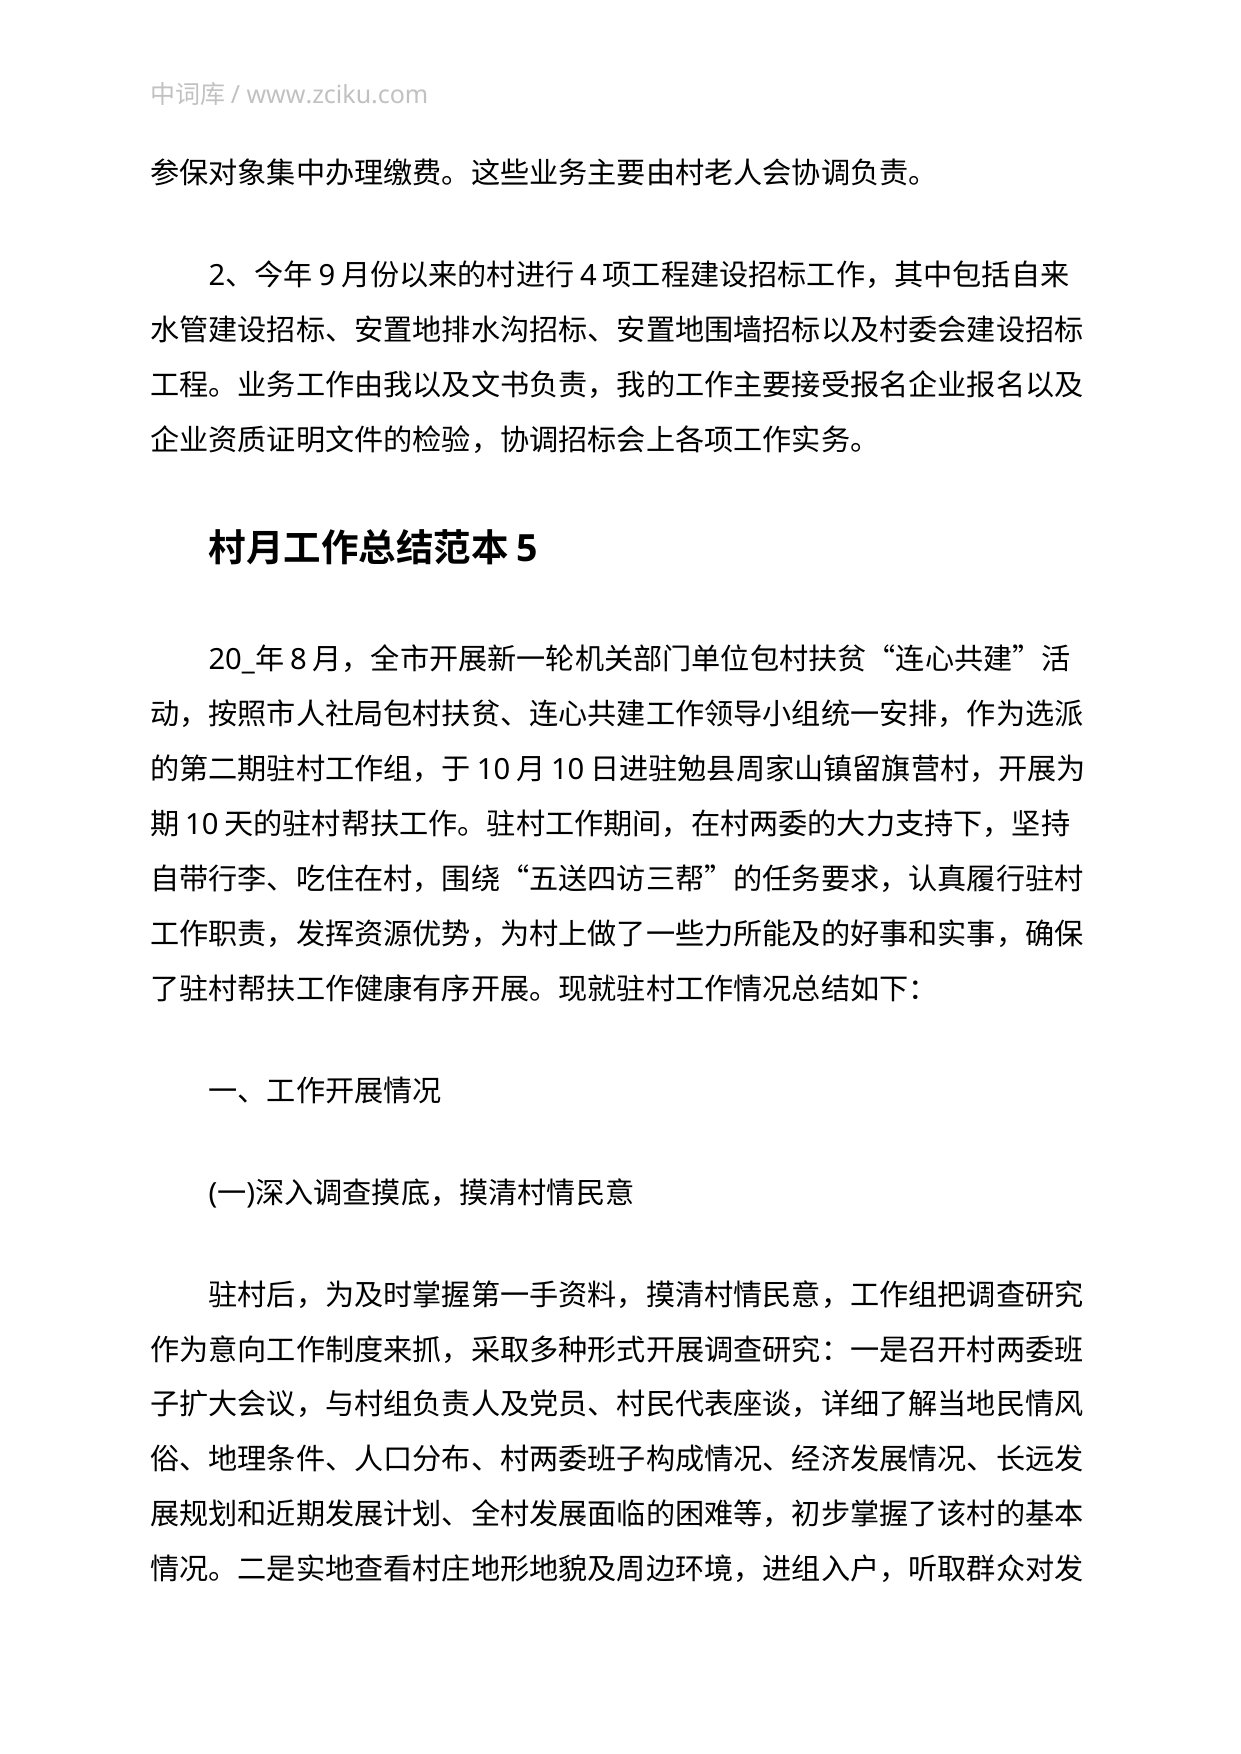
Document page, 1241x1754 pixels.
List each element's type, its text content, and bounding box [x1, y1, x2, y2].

text 一、工作开展情况 [150, 1067, 1090, 1110]
text (一)深入调查摸底，摸清村情民意 [150, 1169, 1090, 1212]
text 2、今年9月份以来的村进行4项工程建设招标工作，其中包括自来水管建设招标、安置地排水沟招标、安置地围墙招标以及村委会建设招标工程。业务工作由我以及文书负责，我的工作主要接受报名企业报名以及企业资质证明文件的检验，协调招标会上各项工作实务。 [150, 252, 1090, 459]
text 20_年8月，全市开展新一轮机关部门单位包村扶贫“连心共建”活动，按照市人社局包村扶贫、连心共建工作领导小组统一安排，作为选派的第二期驻村工作组，于10月10日进驻勉县周家山镇留旗营村，开展为期10天的驻村帮扶工作。驻村工作期间，在村两委的大力支持下，坚持自带行李、吃住在村，围绕“五送四访三帮”的任务要求，认真履行驻村工作职责，发挥资源优势，为村上做了一些力所能及的好事和实事，确保了驻村帮扶工作健康有序开展。现就驻村工作情况总结如下： [150, 636, 1090, 1008]
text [150, 1271, 1090, 1588]
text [150, 150, 1090, 192]
text 村月工作总结范本5 [150, 518, 1090, 573]
